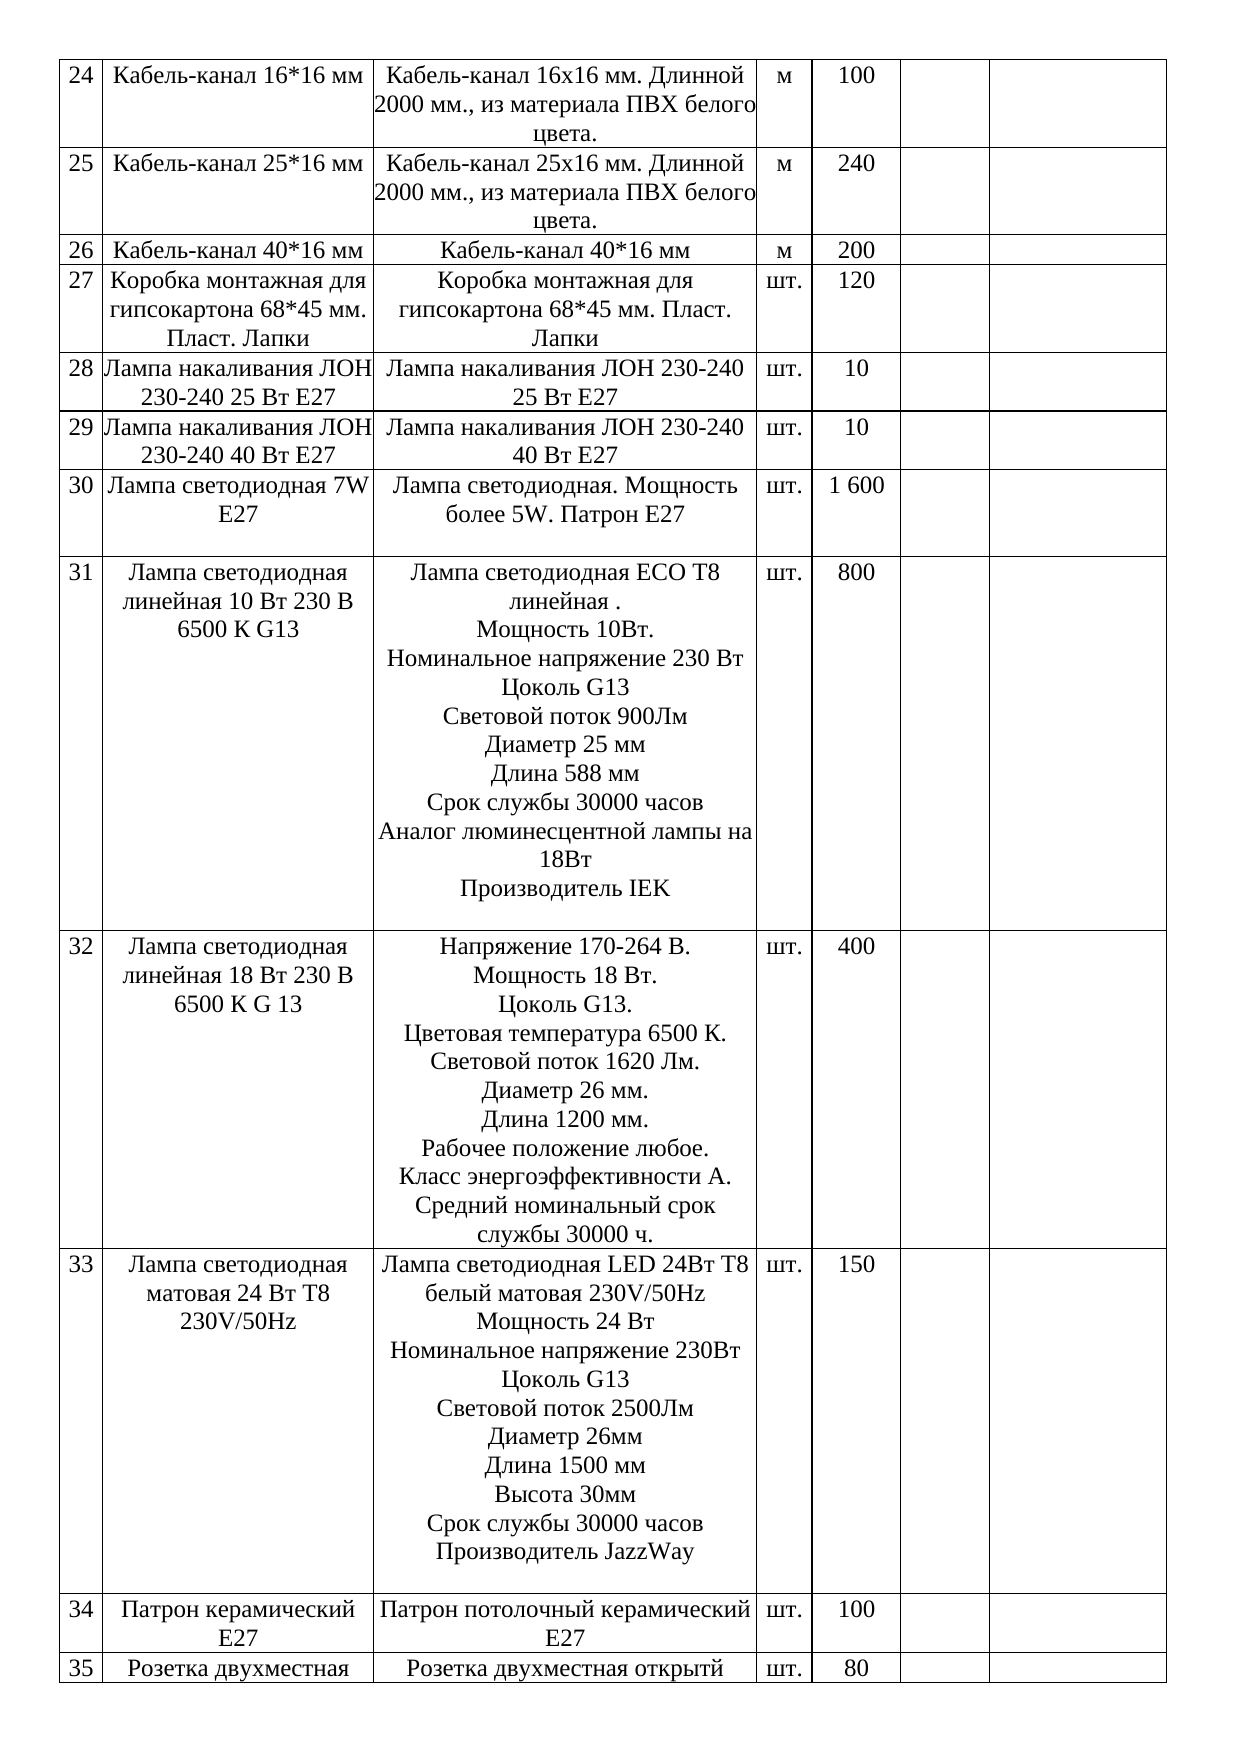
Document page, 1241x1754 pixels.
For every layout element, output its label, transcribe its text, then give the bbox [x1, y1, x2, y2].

table_cell [901, 1249, 989, 1593]
table_cell [990, 60, 1166, 147]
table_cell 400 [813, 931, 900, 1248]
table_cell 80 [813, 1653, 900, 1682]
table_cell [901, 148, 989, 234]
table_cell [990, 931, 1166, 1248]
table_cell [901, 412, 989, 469]
table_cell 200 [813, 235, 900, 264]
table_cell Лампа накаливания ЛОН 230-240 25 Вт Е27 [103, 353, 373, 410]
table_cell [990, 1594, 1166, 1652]
table_cell 10 [813, 353, 900, 410]
table_cell [990, 470, 1166, 556]
table_cell Лампа накаливания ЛОН 230-240 40 Вт Е27 [374, 412, 756, 469]
table_cell шт. [757, 1249, 811, 1593]
table_cell Кабель-канал 25*16 мм [103, 148, 373, 234]
table_cell шт. [757, 931, 811, 1248]
table_cell Коробка монтажная для гипсокартона 68*45 мм. Пласт. Лапки [103, 265, 373, 352]
table_cell [990, 1653, 1166, 1682]
table_cell 100 [813, 1594, 900, 1652]
table_cell [990, 557, 1166, 930]
table_cell шт. [757, 412, 811, 469]
table_cell шт. [757, 353, 811, 410]
table_cell шт. [757, 470, 811, 556]
table_cell [990, 1249, 1166, 1593]
table_cell Патрон потолочный керамический Е27 [374, 1594, 756, 1652]
table_cell 150 [813, 1249, 900, 1593]
table_cell Лампа светодиодная матовая 24 Вт Т8 230V/50Hz [103, 1249, 373, 1593]
table_cell [901, 235, 989, 264]
table_cell [901, 60, 989, 147]
table_cell Лампа светодиодная LED 24Вт Т8 белый матовая 230V/50Hz Мощность 24 Вт Номинальное напряжение 230Вт Цоколь G13 Световой поток 2500Лм Диаметр 26мм Длина 1500 мм Высота 30мм Срок службы 30000 часов Производитель JazzWay [374, 1249, 756, 1593]
table_cell Коробка монтажная для гипсокартона 68*45 мм. Пласт. Лапки [374, 265, 756, 352]
table_cell 33 [60, 1249, 102, 1593]
table_cell 24 [60, 60, 102, 147]
table_cell 30 [60, 470, 102, 556]
table_cell [990, 353, 1166, 410]
table_cell 32 [60, 931, 102, 1248]
table_cell [901, 931, 989, 1248]
table_cell 26 [60, 235, 102, 264]
table_cell [901, 470, 989, 556]
table_cell 29 [60, 412, 102, 469]
table_cell м [757, 148, 811, 234]
table_cell 240 [813, 148, 900, 234]
table_cell м [757, 60, 811, 147]
table_cell Лампа светодиодная 7W E27 [103, 470, 373, 556]
table_cell шт. [757, 1653, 811, 1682]
table_cell Кабель-канал 40*16 мм [374, 235, 756, 264]
table_cell Лампа светодиодная. Мощность более 5W. Патрон E27 [374, 470, 756, 556]
table_cell Напряжение 170-264 В. Мощность 18 Вт. Цоколь G13. Цветовая температура 6500 К. Световой поток 1620 Лм. Диаметр 26 мм. Длина 1200 мм. Рабочее положение любое. Класс энергоэффективности А. Средний номинальный срок службы 30000 ч. [374, 931, 756, 1248]
table_cell Кабель-канал 16*16 мм [103, 60, 373, 147]
table_cell 27 [60, 265, 102, 352]
table_cell 31 [60, 557, 102, 930]
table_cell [103, 1653, 373, 1682]
table_cell Кабель-канал 25х16 мм. Длинной 2000 мм., из материала ПВХ белого цвета. [374, 148, 756, 234]
table_cell 35 [60, 1653, 102, 1682]
table_cell Лампа накаливания ЛОН 230-240 25 Вт Е27 [374, 353, 756, 410]
table_cell Лампа светодиодная линейная 18 Вт 230 В 6500 К G 13 [103, 931, 373, 1248]
table_cell Кабель-канал 40*16 мм [103, 235, 373, 264]
table_cell Лампа накаливания ЛОН 230-240 40 Вт Е27 [103, 412, 373, 469]
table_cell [374, 1653, 756, 1682]
table_cell [901, 1594, 989, 1652]
table_cell [990, 235, 1166, 264]
table_cell [990, 412, 1166, 469]
table_cell Кабель-канал 16х16 мм. Длинной 2000 мм., из материала ПВХ белого цвета. [374, 60, 756, 147]
table_cell 800 [813, 557, 900, 930]
table_cell [990, 265, 1166, 352]
table_cell 10 [813, 412, 900, 469]
table_cell [901, 353, 989, 410]
table_cell шт. [757, 557, 811, 930]
table_cell [901, 557, 989, 930]
table_cell шт. [757, 1594, 811, 1652]
table_cell 100 [813, 60, 900, 147]
table_cell м [757, 235, 811, 264]
table_cell Патрон керамический Е27 [103, 1594, 373, 1652]
table_cell [990, 148, 1166, 234]
table_cell 28 [60, 353, 102, 410]
table_cell 120 [813, 265, 900, 352]
table_cell 1 600 [813, 470, 900, 556]
table_cell Лампа светодиодная линейная 10 Вт 230 В 6500 К G13 [103, 557, 373, 930]
table_cell Лампа светодиодная ECO T8 линейная . Мощность 10Вт. Номинальное напряжение 230 Вт Цоколь G13 Световой поток 900Лм Диаметр 25 мм Длина 588 мм Срок службы 30000 часов Аналог люминесцентной лампы на 18Вт Производитель IEK [374, 557, 756, 930]
table_cell [901, 1653, 989, 1682]
table_cell [901, 265, 989, 352]
table_cell 34 [60, 1594, 102, 1652]
table_cell 25 [60, 148, 102, 234]
table_cell шт. [757, 265, 811, 352]
